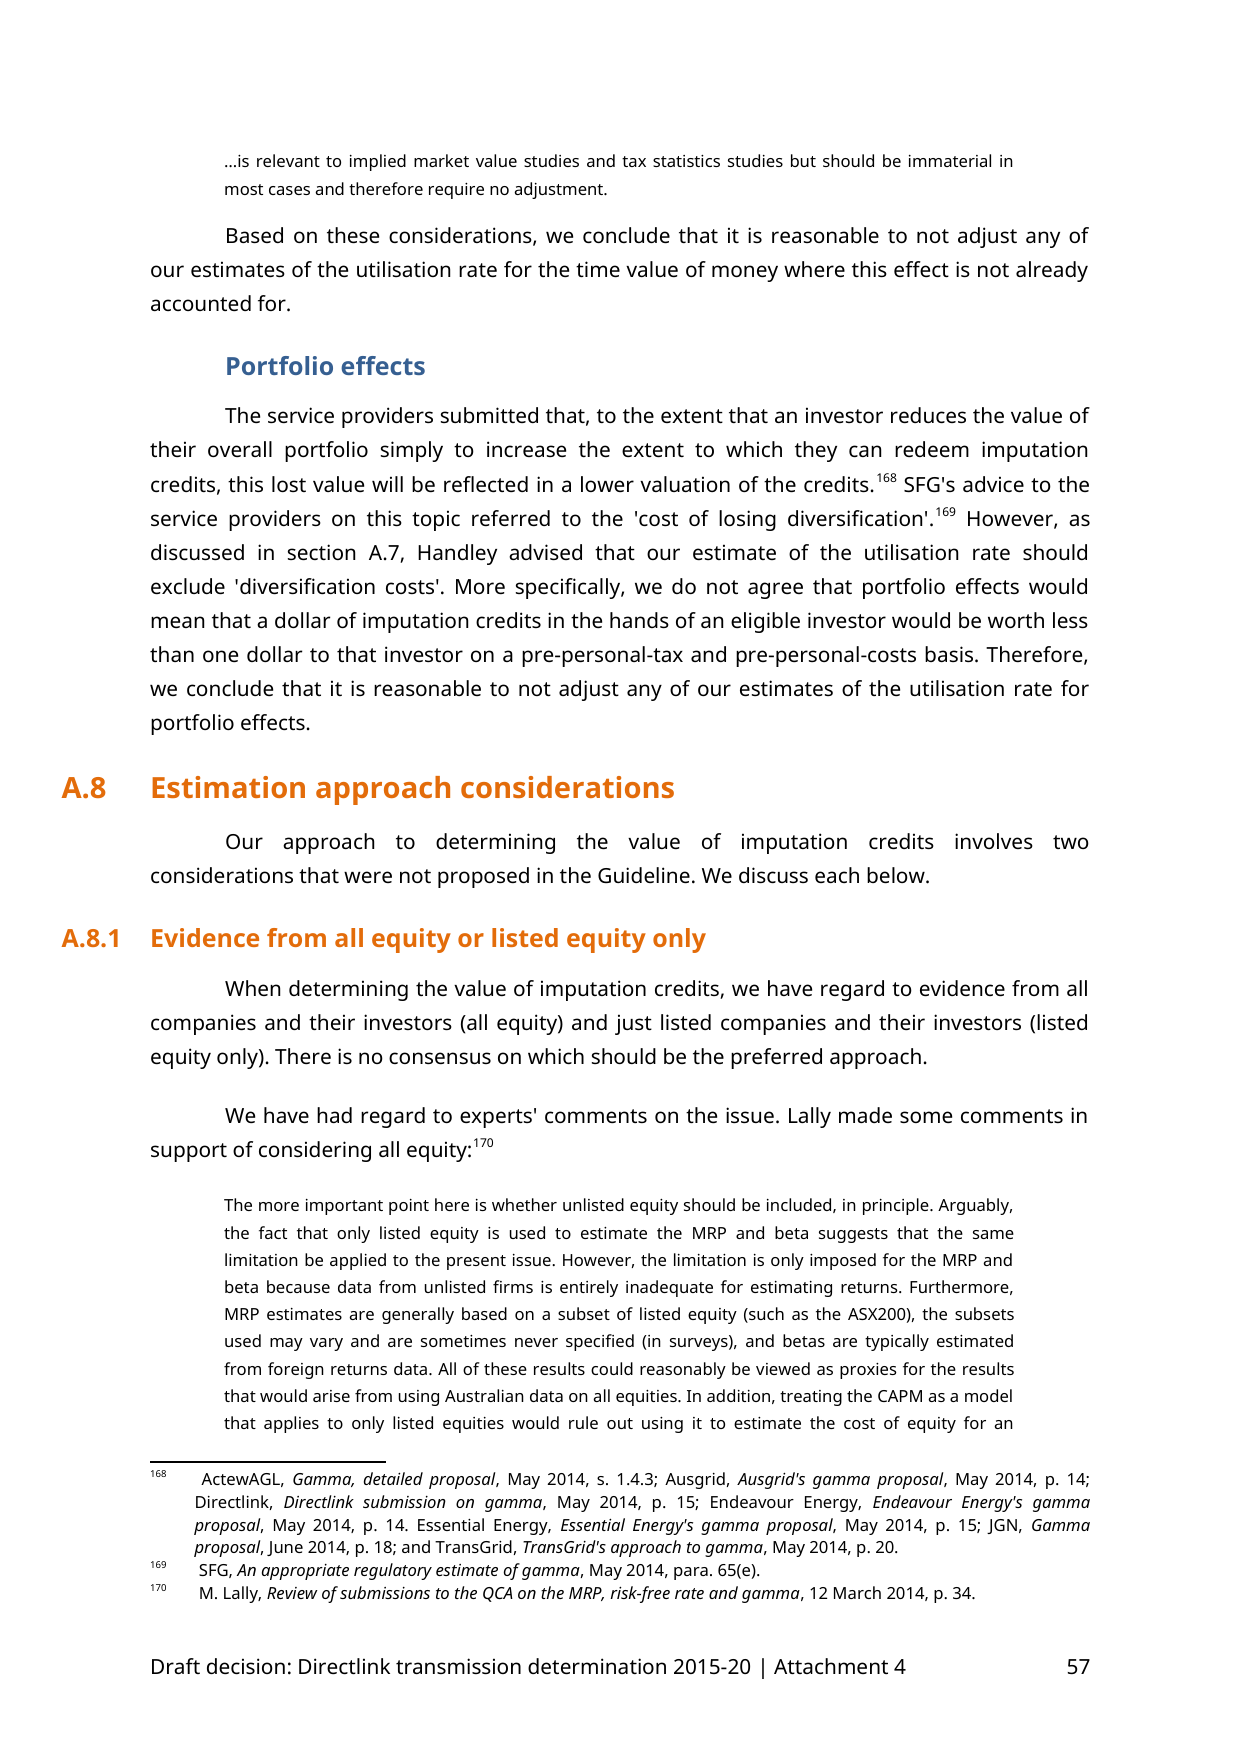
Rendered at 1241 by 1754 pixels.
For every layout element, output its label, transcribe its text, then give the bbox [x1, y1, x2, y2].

text When determining the value of imputation credits, we have regard to evidence from all companies and their investors (all equity) and just listed companies and their investors (listed equity only). There is no consensus on which should be the preferred approach. [150, 974, 1090, 1070]
text We have had regard to experts' comments on the issue. Lally made some comments in support of considering all equity: [150, 1101, 1090, 1163]
subtitle Portfolio effects [150, 348, 1090, 382]
text The service providers submitted that, to the extent that an investor reduces the value of their overall portfolio simply to increase the extent to which they can redeem imputation credits, this lost value will be reflected in a lower valuation of the credits. SFG's advice to the service providers on this topic referred to the 'cost of losing diversification'. However, as discussed in section A.7, Handley advised that our estimate of the utilisation rate should exclude 'diversification costs'. More specifically, we do not agree that portfolio effects would mean that a dollar of imputation credits in the hands of an eligible investor would be worth less than one dollar to that investor on a pre-personal-tax and pre-personal-costs basis. Therefore, we conclude that it is reasonable to not adjust any of our estimates of the utilisation rate for portfolio effects. [150, 402, 1090, 737]
subtitle Estimation approach considerations [61, 767, 1090, 807]
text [224, 1194, 1015, 1434]
text Our approach to determining the value of imputation credits involves two considerations that were not proposed in the Guideline. We discuss each below. [150, 827, 1090, 890]
text Based on these considerations, we conclude that it is reasonable to not adjust any of our estimates of the utilisation rate for the time value of money where this effect is not already accounted for. [150, 221, 1090, 318]
subtitle Evidence from all equity or listed equity only [61, 920, 1090, 954]
text …is relevant to implied market value studies and tax statistics studies but should be immaterial in most cases and therefore require no adjustment. [224, 150, 1015, 200]
